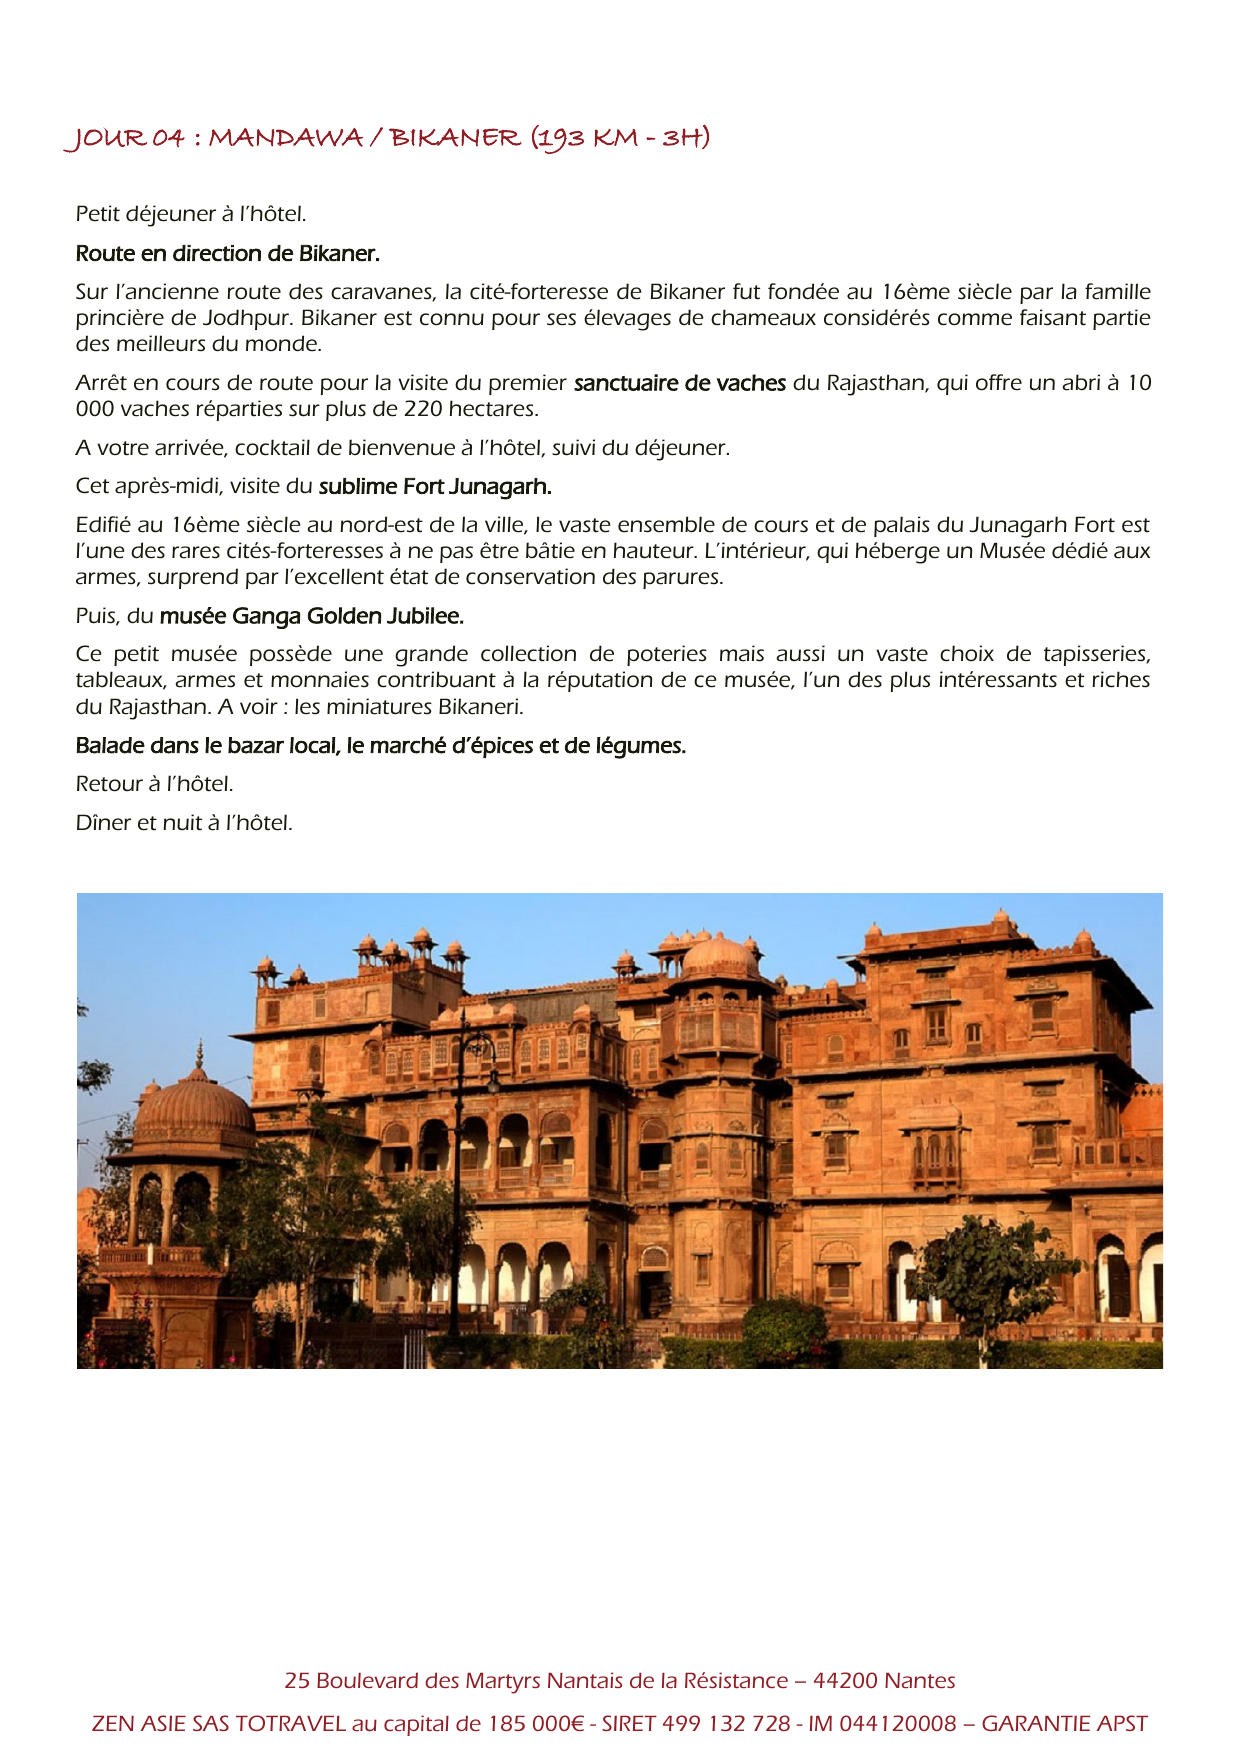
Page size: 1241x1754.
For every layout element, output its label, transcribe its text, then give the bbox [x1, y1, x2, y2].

text Jour 04 : Mandawa / Bikaner (193 km - 3h) [75, 120, 1165, 156]
table_cell Route en direction de Bikaner. [75, 240, 1164, 279]
table_cell Edifié au 16ème siècle au nord-est de la ville, le vaste ensemble de cours et de palais du Junagarh Fort est l’une des rares cités-forteresses à ne pas être bâtie en hauteur. L’intérieur, qui héberge un Musée dédié aux armes, surprend par l’excellent état de conservation des parures. [75, 512, 1164, 603]
picture [77, 893, 1164, 1369]
table_cell Sur l’ancienne route des caravanes, la cité-forteresse de Bikaner fut fondée au 16ème siècle par la famille princière de Jodhpur. Bikaner est connu pour ses élevages de chameaux considérés comme faisant partie des meilleurs du monde. [75, 279, 1164, 370]
table_cell Arrêt en cours de route pour la visite du premier sanctuaire de vaches du Rajasthan, qui offre un abri à 10 000 vaches réparties sur plus de 220 hectares. [75, 370, 1164, 434]
table_cell A votre arrivée, cocktail de bienvenue à l’hôtel, suivi du déjeuner. [75, 435, 1164, 473]
table_cell Retour à l’hôtel. [75, 771, 1164, 809]
table_header Petit déjeuner à l’hôtel. [75, 201, 1164, 240]
table_cell Puis, du musée Ganga Golden Jubilee. [75, 603, 1164, 641]
table_cell Dîner et nuit à l’hôtel. [75, 810, 1164, 848]
table_cell Ce petit musée possède une grande collection de poteries mais aussi un vaste choix de tapisseries, tableaux, armes et monnaies contribuant à la réputation de ce musée, l’un des plus intéressants et riches du Rajasthan. A voir : les miniatures Bikaneri. [75, 641, 1164, 732]
table_cell Balade dans le bazar local, le marché d’épices et de légumes. [75, 732, 1164, 771]
table_cell Cet après-midi, visite du sublime Fort Junagarh. [75, 473, 1164, 512]
